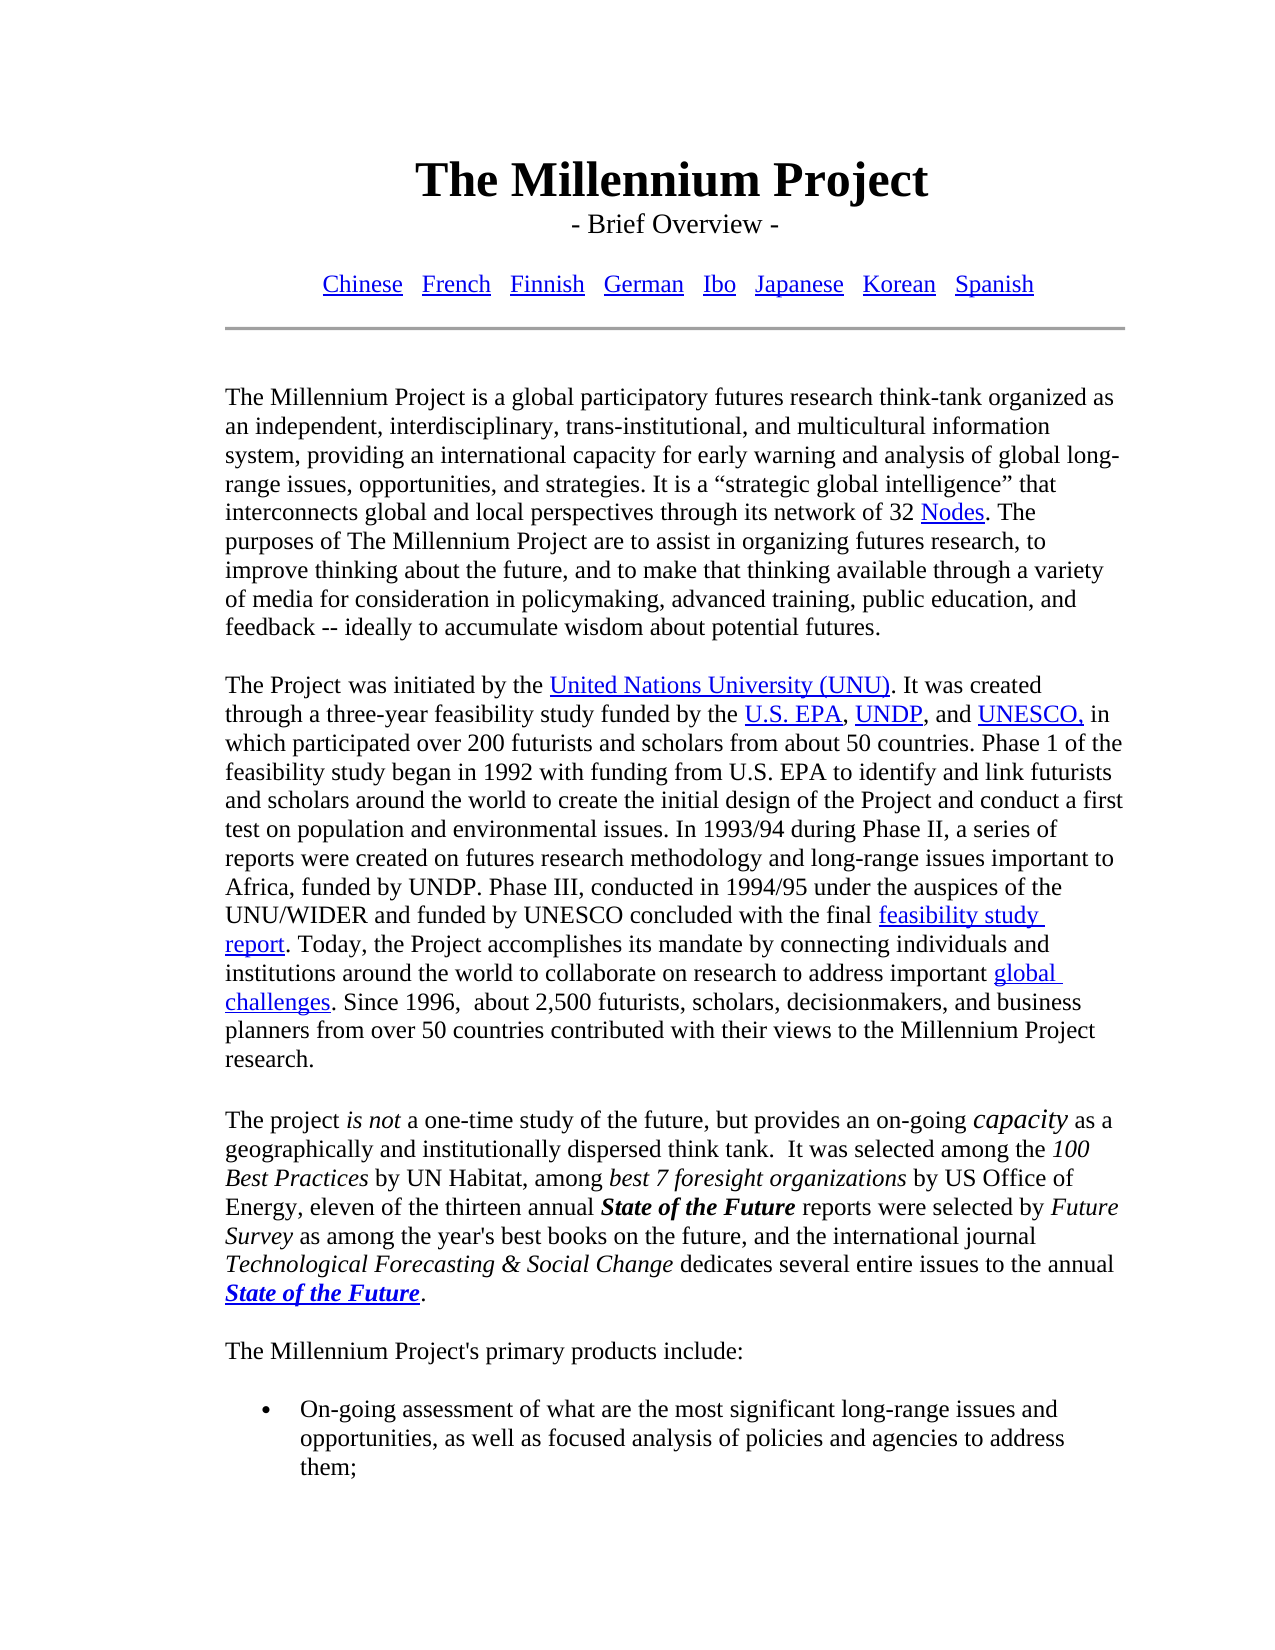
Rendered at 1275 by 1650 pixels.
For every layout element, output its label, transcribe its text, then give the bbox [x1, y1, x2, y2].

text The Project was initiated by the United Nations University (UNU). It was created through a three-year feasibility study funded by the U.S. EPA, UNDP, and UNESCO, in which participated over 200 futurists and scholars from about 50 countries. Phase 1 of the feasibility study began in 1992 with funding from U.S. EPA to identify and link futurists and scholars around the world to create the initial design of the Project and conduct a first test on population and environmental issues. In 1993/94 during Phase II, a series of reports were created on futures research methodology and long-range issues important to , funded by UNDP. Phase III, conducted in 1994/95 under the auspices of the UNU/WIDER and funded by UNESCO concluded with the final feasibility study report. Today, the Project accomplishes its mandate by connecting individuals and institutions around the world to collaborate on research to address important global challenges. Since 1996, about 2,500 futurists, scholars, decisionmakers, and business planners from over 50 countries contributed with their views to the Millennium Project research. [225, 670, 1125, 1073]
text Chinese French Finnish German Ibo Japanese Korean Spanish [225, 269, 1125, 298]
text The Millennium Project's primary products include: [225, 1336, 1125, 1365]
text The Millennium Project - Brief Overview - [225, 150, 1125, 240]
text The project is not a one-time study of the future, but provides an on-going capacity as a geographically and institutionally dispersed think tank. It was selected among the 100 Best Practices by UN Habitat, among best 7 foresight organizations by US Office of Energy, eleven of the thirteen annual State of the Future reports were selected by Future Survey as among the year's best books on the future, and the international journal Technological Forecasting & Social Change dedicates several entire issues to the annual State of the Future. [225, 1102, 1125, 1307]
list On-going assessment of what are the most significant long-range issues and opportunities, as well as focused analysis of policies and agencies to address them; [262, 1394, 1125, 1480]
text The Millennium Project is a global participatory futures research think-tank organized as an independent, interdisciplinary, trans-institutional, and multicultural information system, providing an international capacity for early warning and analysis of global long-range issues, opportunities, and strategies. It is a “strategic global intelligence” that interconnects global and local perspectives through its network of 32 Nodes. The purposes of The Millennium Project are to assist in organizing futures research, to improve thinking about the future, and to make that thinking available through a variety of media for consideration in policymaking, advanced training, public education, and feedback -- ideally to accumulate wisdom about potential futures. [225, 382, 1125, 641]
